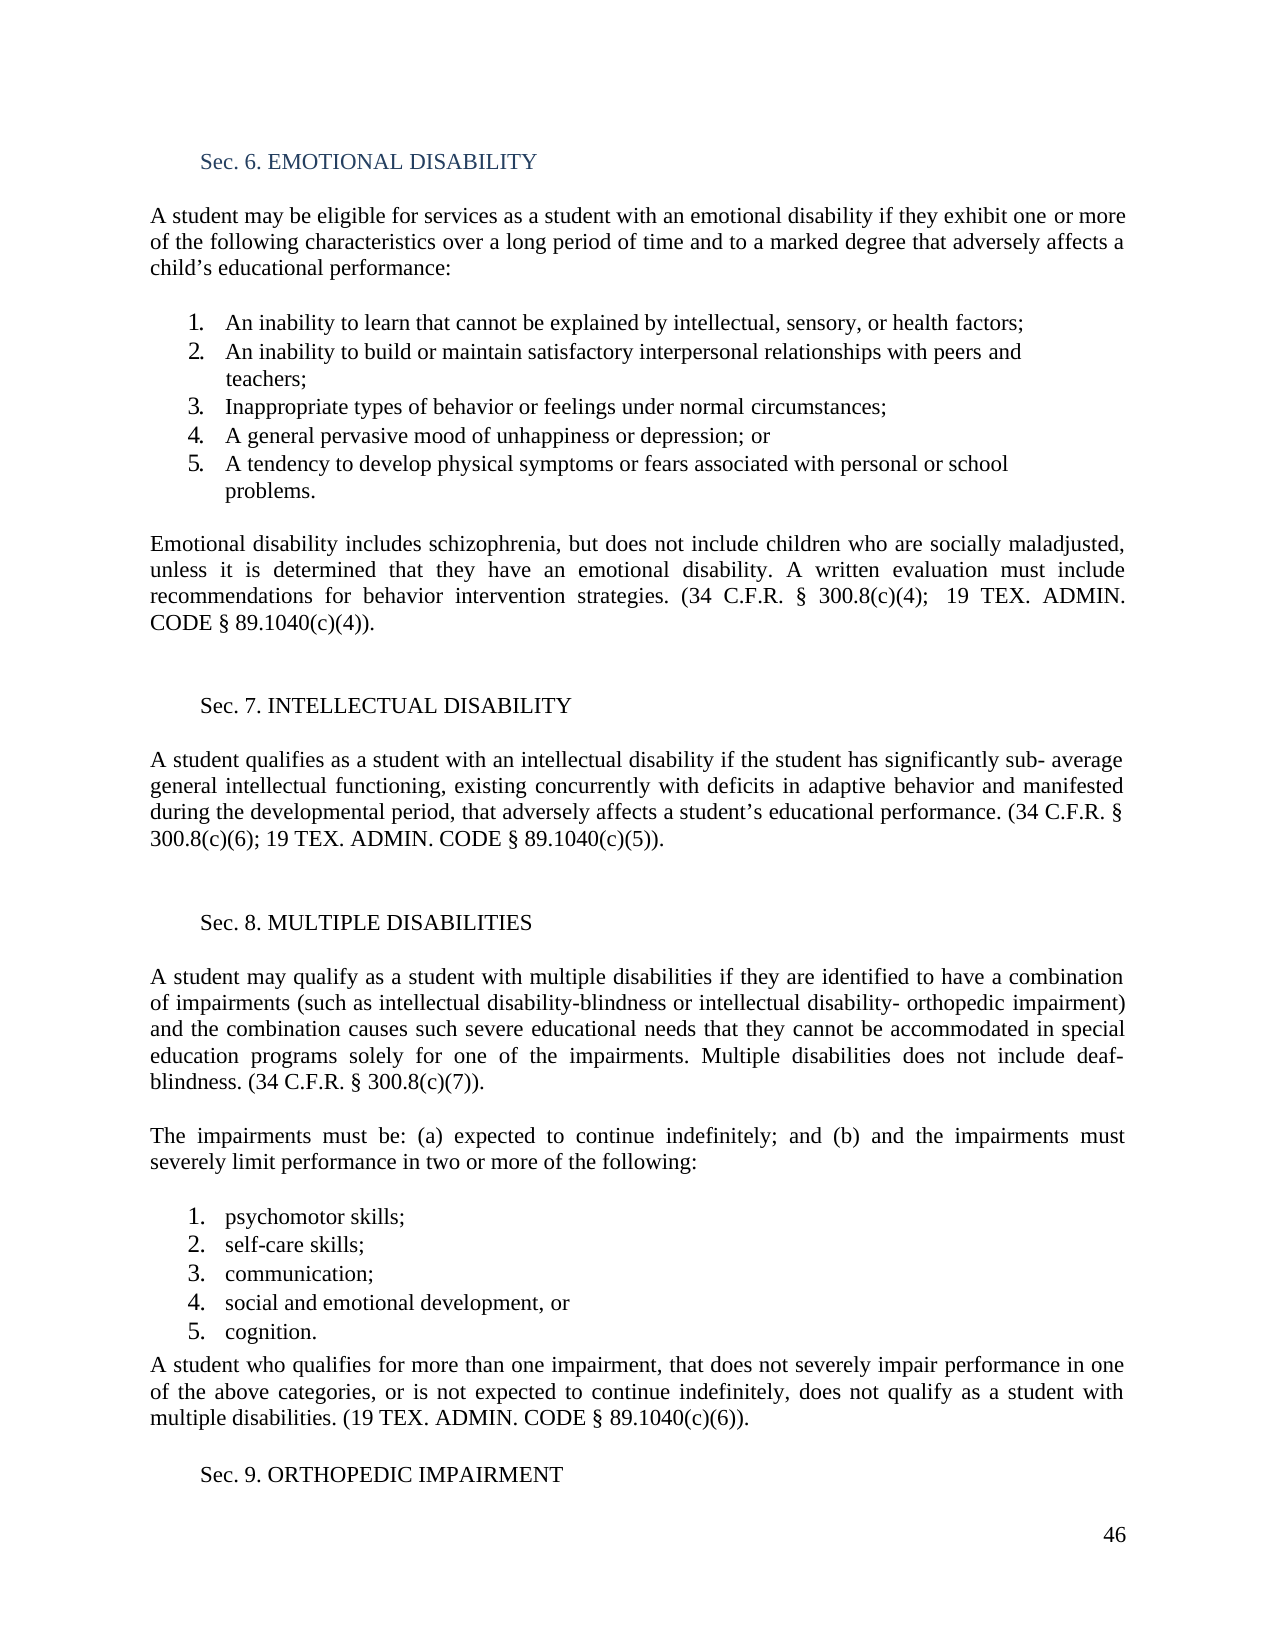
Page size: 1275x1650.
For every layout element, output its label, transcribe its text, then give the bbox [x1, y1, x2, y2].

text Emotional disability includes schizophrenia, but does not include children who are socially maladjusted, unless it is determined that they have an emotional disability. A written evaluation must include recommendations for behavior intervention strategies. (34 C.F.R. § 300.8(c)(4); 19 TEX. ADMIN. CODE § 89.1040(c)(4)). [150, 530, 1126, 635]
list communication; [187, 1258, 1167, 1287]
subtitle Sec. 7. INTELLECTUAL DISABILITY [200, 692, 1167, 718]
text The impairments must be: (a) expected to continue indefinitely; and (b) and the impairments must severely limit performance in two or more of the following: [150, 1122, 1127, 1174]
list A general pervasive mood of unhappiness or depression; or [187, 420, 1167, 448]
subtitle Sec. 9. ORTHOPEDIC IMPAIRMENT [200, 1461, 1167, 1487]
list social and emotional development, or [187, 1287, 1167, 1316]
list self-care skills; [187, 1229, 1167, 1258]
text A student who qualifies for more than one impairment, that does not severely impair performance in one of the above categories, or is not expected to continue indefinitely, does not qualify as a student with multiple disabilities. (19 TEX. ADMIN. CODE § 89.1040(c)(6)). [150, 1352, 1125, 1431]
subtitle Sec. 8. MULTIPLE DISABILITIES [200, 909, 1167, 935]
subtitle Sec. 6. EMOTIONAL DISABILITY [200, 148, 1167, 174]
text A student may qualify as a student with multiple disabilities if they are identified to have a combination of impairments (such as intellectual disability-blindness or intellectual disability- orthopedic impairment) and the combination causes such severe educational needs that they cannot be accommodated in special education programs solely for one of the impairments. Multiple disabilities does not include deaf-blindness. (34 C.F.R. § 300.8(c)(7)). [150, 963, 1126, 1094]
text A student may be eligible for services as a student with an emotional disability if they exhibit one or more of the following characteristics over a long period of time and to a marked degree that adversely affects a child’s educational performance: [150, 202, 1126, 281]
list psychomotor skills; [187, 1201, 1167, 1229]
text A student qualifies as a student with an intellectual disability if the student has significantly sub- average general intellectual functioning, existing concurrently with deficits in adaptive behavior and manifested during the developmental period, that adversely affects a student’s educational performance. (34 C.F.R. § 300.8(c)(6); 19 TEX. ADMIN. CODE § 89.1040(c)(5)). [150, 746, 1125, 851]
list Inappropriate types of behavior or feelings under normal circumstances; [187, 391, 1167, 420]
list cognition. [187, 1316, 1167, 1344]
list An inability to learn that cannot be explained by intellectual, sensory, or health factors; [187, 307, 1167, 336]
list A tendency to develop physical symptoms or fears associated with personal or school problems. [187, 448, 1081, 503]
text teachers; [226, 364, 1167, 391]
list An inability to build or maintain satisfactory interpersonal relationships with peers and [188, 336, 1167, 364]
